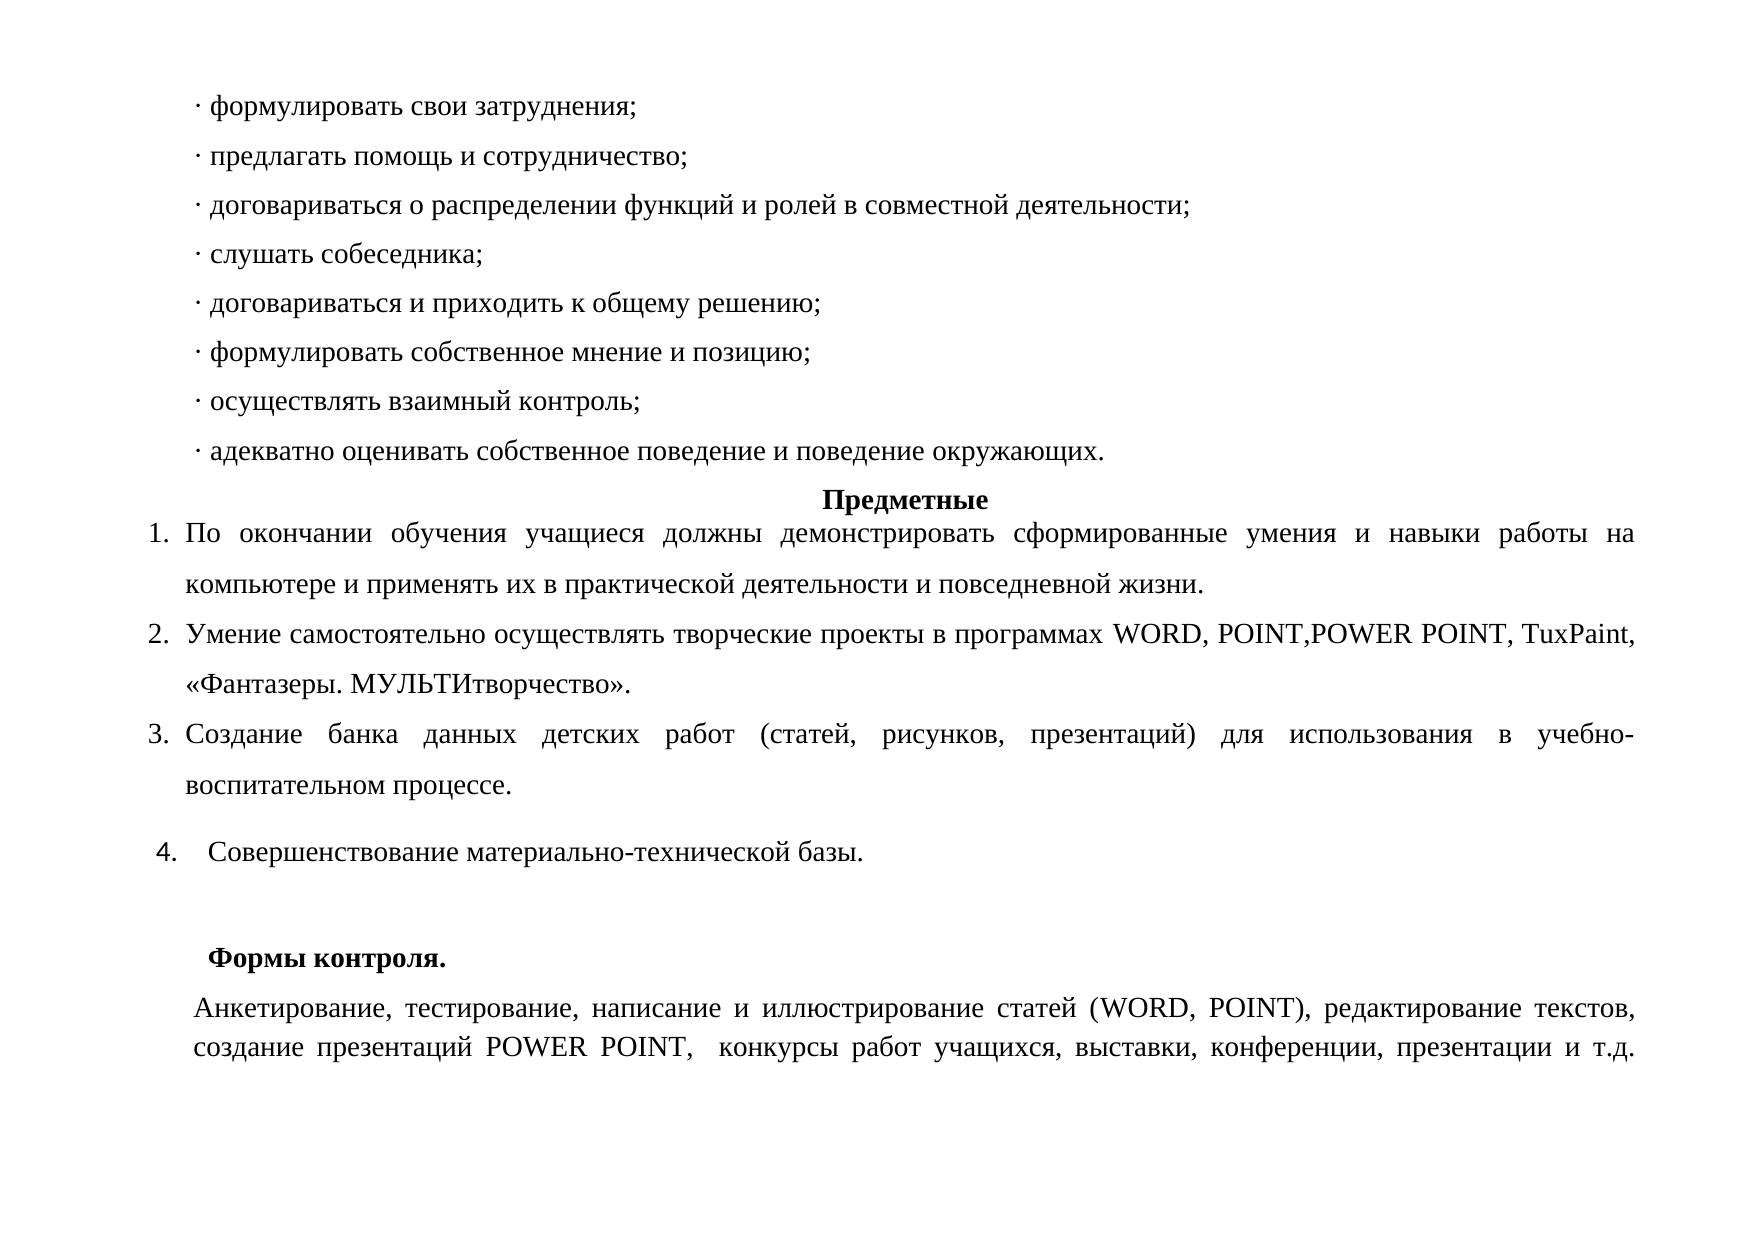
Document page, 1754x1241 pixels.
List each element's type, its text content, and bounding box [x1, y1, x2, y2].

list По окончании обучения учащиеся должны демонстрировать сформированные умения и навыки работы на компьютере и применять их в практической деятельности и повседневной жизни. [148, 515, 1636, 599]
text · слушать собеседника; [193, 236, 1620, 269]
text · формулировать собственное мнение и позицию; [193, 334, 1620, 368]
list Совершенствование материально-технической базы. [156, 833, 1620, 868]
text · формулировать свои затруднения; [193, 88, 1620, 122]
text · договариваться и приходить к общему решению; [193, 285, 1620, 319]
list Формы контроля. [193, 940, 1636, 973]
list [193, 990, 1636, 1062]
text · адекватно оценивать собственное поведение и поведение окружающих. [193, 433, 1620, 466]
text Предметные [118, 482, 1636, 515]
text · осуществлять взаимный контроль; [193, 383, 1620, 417]
text · предлагать помощь и сотрудничество; [193, 138, 1620, 171]
text · договариваться о распределении функций и ролей в совместной деятельности; [193, 187, 1620, 220]
list Создание банка данных детских работ (статей, рисунков, презентаций) для использования в учебно-воспитательном процессе. [148, 717, 1636, 801]
list Умение самостоятельно осуществлять творческие проекты в программах WORD, POINT,POWER POINT, TuxPaint, «Фантазеры. МУЛЬТИтворчество». [148, 616, 1636, 700]
